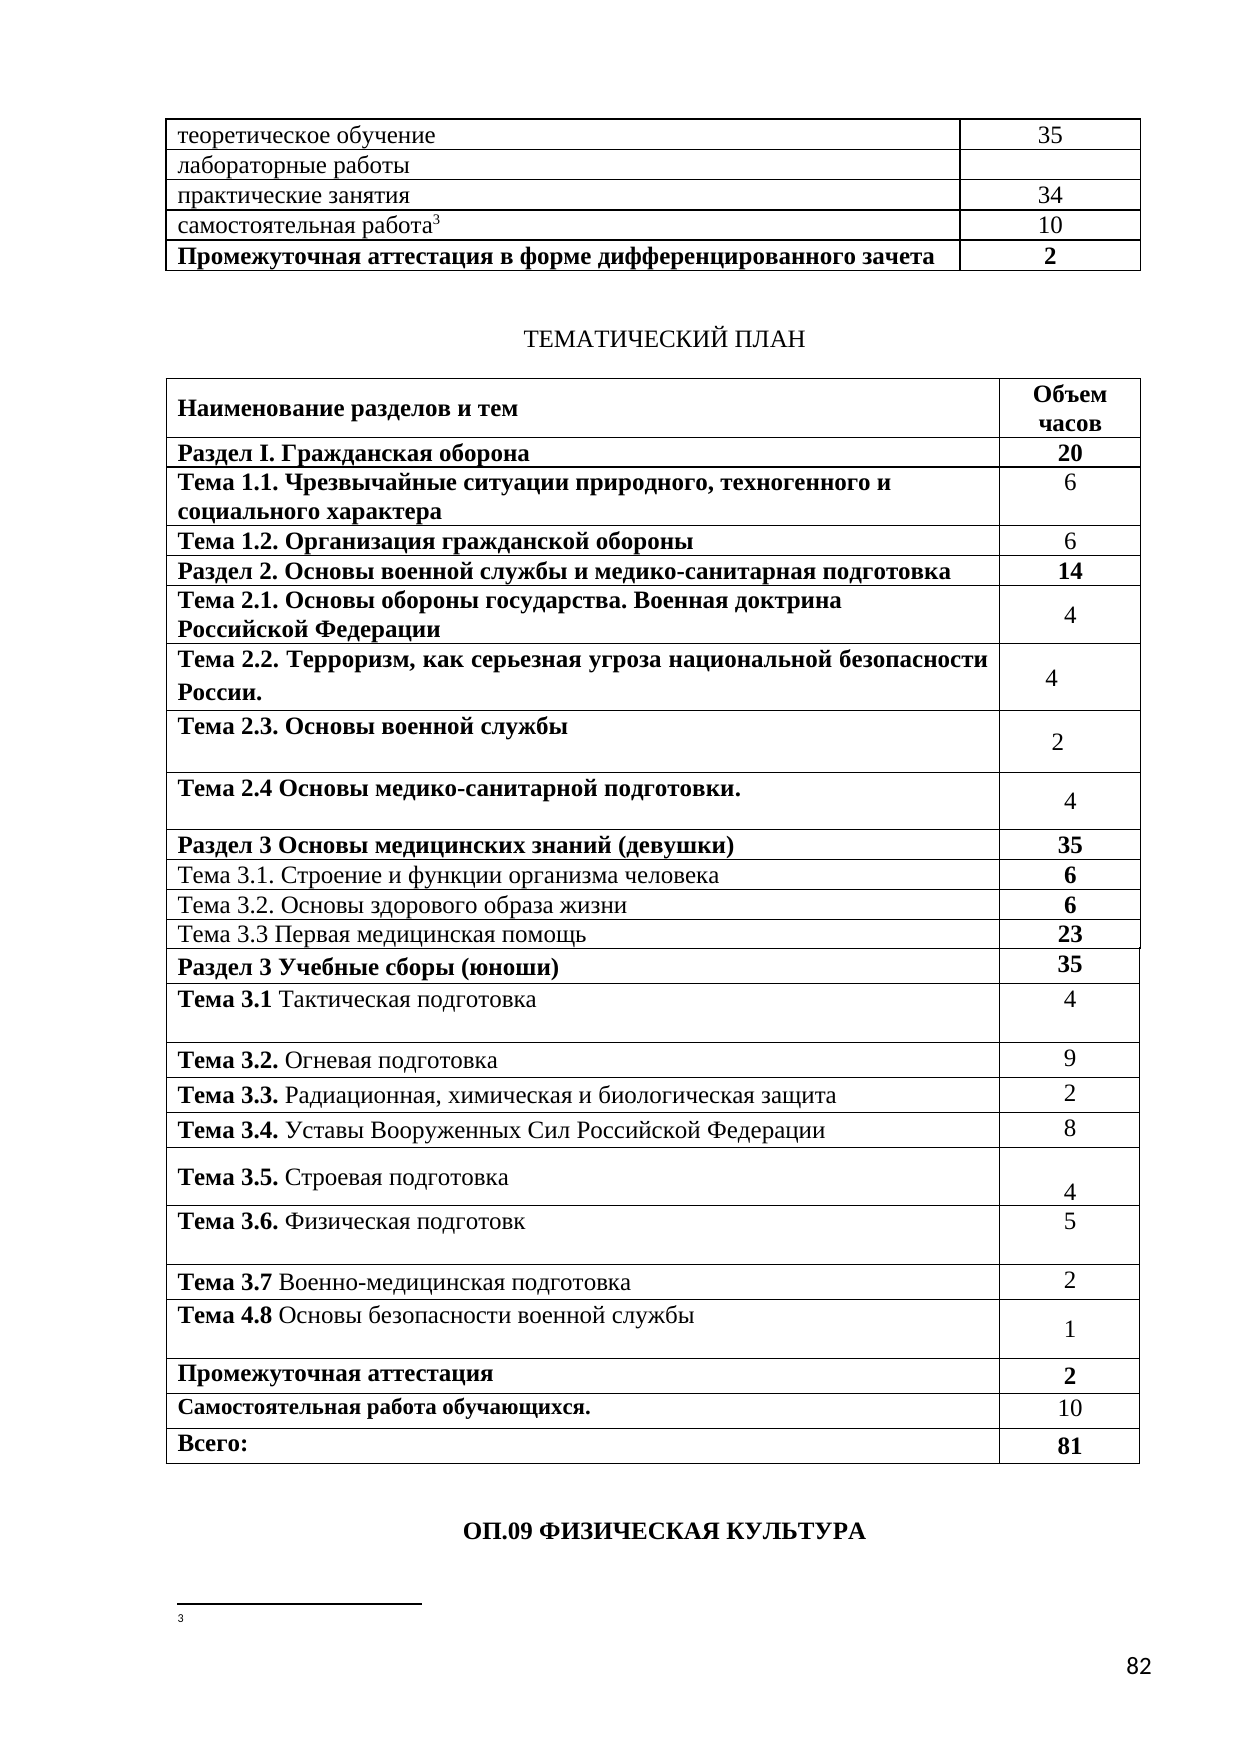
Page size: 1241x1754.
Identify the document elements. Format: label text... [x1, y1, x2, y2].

table_cell 10 [961, 211, 1140, 239]
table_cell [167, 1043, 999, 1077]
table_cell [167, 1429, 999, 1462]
table_cell 4 [1000, 773, 1140, 829]
table_cell 34 [961, 180, 1140, 209]
table_cell Промежуточная аттестация в форме дифференцированного зачета [167, 241, 959, 270]
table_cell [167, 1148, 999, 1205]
table_cell практические занятия [167, 180, 959, 209]
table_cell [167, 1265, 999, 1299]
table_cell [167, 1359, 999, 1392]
table_cell 6 [1000, 526, 1140, 555]
table_cell лабораторные работы [167, 150, 959, 179]
table_cell 6 [1000, 468, 1140, 525]
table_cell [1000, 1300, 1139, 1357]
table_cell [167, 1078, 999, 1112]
table_cell Раздел 2. Основы военной службы и медико-санитарная подготовка [167, 556, 999, 584]
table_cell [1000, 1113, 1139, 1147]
table_cell Тема 2.4 Основы медико-санитарной подготовки. [167, 773, 999, 829]
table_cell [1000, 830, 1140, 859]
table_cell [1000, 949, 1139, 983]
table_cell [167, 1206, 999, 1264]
table_cell 4 [1000, 586, 1140, 643]
table_cell 2 [961, 241, 1140, 270]
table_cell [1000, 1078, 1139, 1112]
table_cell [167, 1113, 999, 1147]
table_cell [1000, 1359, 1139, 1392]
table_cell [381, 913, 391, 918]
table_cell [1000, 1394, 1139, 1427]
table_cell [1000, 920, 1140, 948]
table_cell 4 [1000, 644, 1140, 710]
table_cell Тема 1.1. Чрезвычайные ситуации природного, техногенного и социального характера [167, 468, 999, 525]
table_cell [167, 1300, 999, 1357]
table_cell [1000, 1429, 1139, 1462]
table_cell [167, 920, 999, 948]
table_cell теоретическое обучение [167, 120, 959, 148]
table_cell Тема 1.2. Организация гражданской обороны [284, 526, 999, 555]
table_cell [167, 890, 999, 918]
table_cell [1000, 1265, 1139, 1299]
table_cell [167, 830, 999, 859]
table_header Объем часов [1000, 379, 1140, 437]
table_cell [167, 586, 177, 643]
table_cell 35 [961, 120, 1140, 148]
table_cell 20 [1000, 438, 1140, 466]
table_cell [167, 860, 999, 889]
table_cell самостоятельная работа [167, 211, 959, 239]
text ОП.09 ФИЗИЧЕСКАЯ КУЛЬТУРА [177, 1516, 1152, 1545]
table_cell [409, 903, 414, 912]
table_cell Тема 2.2. Терроризм, как серьезная угроза национальной безопасности России. [167, 644, 999, 710]
table_cell Тема 2.3. Основы военной службы [167, 711, 999, 772]
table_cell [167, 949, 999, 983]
table_cell Раздел I. Гражданская оборона [167, 438, 999, 466]
table_cell 2 [1000, 711, 1140, 772]
table_cell Тема 2.1. Основы обороны государства. Военная доктрина Российской Федерации [441, 586, 999, 643]
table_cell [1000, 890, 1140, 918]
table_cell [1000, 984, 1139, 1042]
table_header Наименование разделов и тем [167, 379, 999, 437]
table_cell 14 [1000, 556, 1140, 584]
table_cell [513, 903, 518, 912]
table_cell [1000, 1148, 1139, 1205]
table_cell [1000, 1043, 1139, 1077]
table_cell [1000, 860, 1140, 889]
text ТЕМАТИЧЕСКИЙ ПЛАН [177, 324, 1152, 353]
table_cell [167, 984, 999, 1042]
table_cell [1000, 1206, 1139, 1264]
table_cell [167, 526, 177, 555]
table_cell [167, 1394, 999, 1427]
table_cell [961, 150, 1140, 179]
